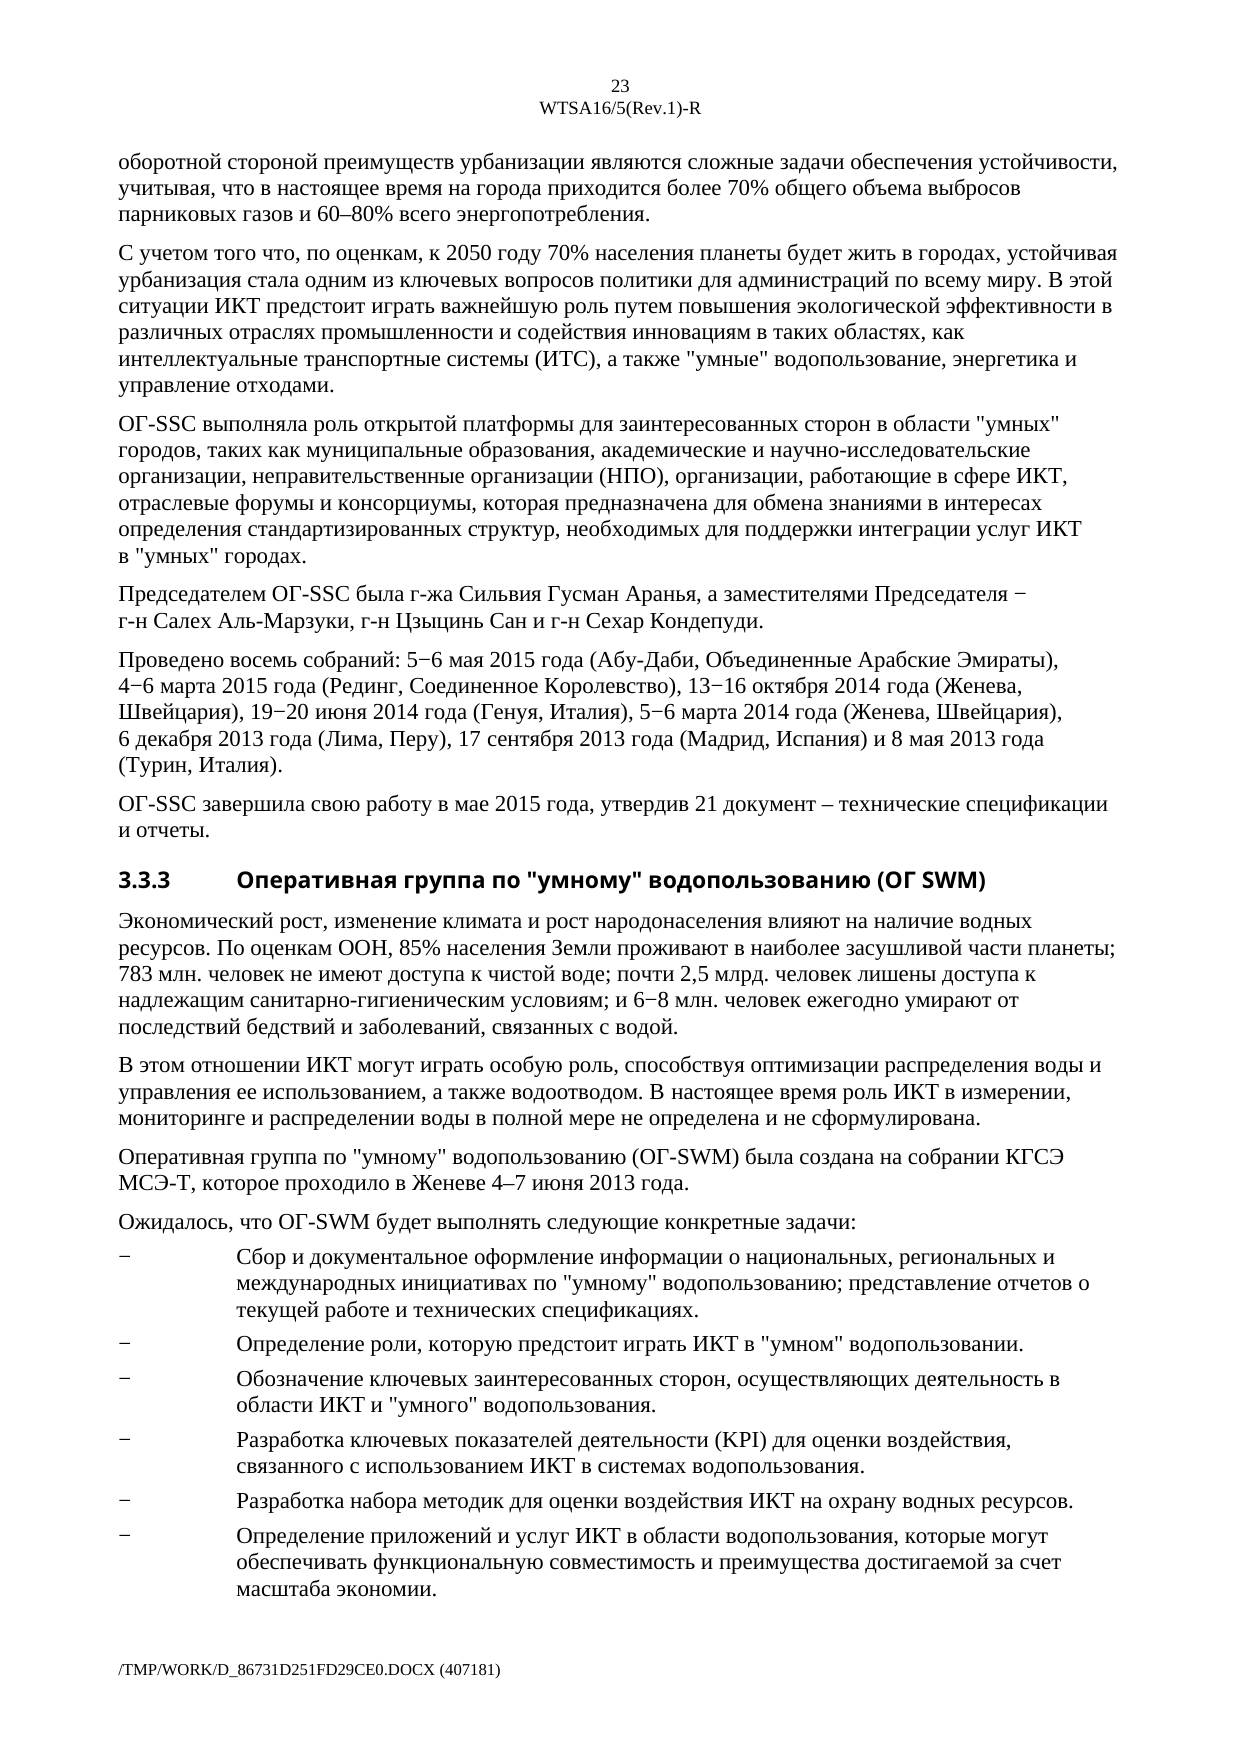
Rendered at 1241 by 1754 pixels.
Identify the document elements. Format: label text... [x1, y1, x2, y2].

text ОГ-SSC выполняла роль открытой платформы для заинтересованных сторон в области "умных" ‎городов, таких как муниципальные образования, академические и научно-исследовательские организации, неправительственные организации (НПО), организации, работающие в сфере ИКТ, отраслевые форумы и консорциумы, которая предназначена для обмена знаниями в интересах определения стандартизированных структур, необходимых для поддержки интеграции услуг ИКТ в "умных" городах. [118, 410, 1122, 568]
text − Разработка набора методик для оценки воздействия ИКТ на охрану водных ресурсов. [118, 1487, 1122, 1513]
text − Разработка ключевых показателей деятельности (KPI) для оценки воздействия, связанного с использованием ИКТ в системах водопользования. [118, 1426, 1122, 1479]
text С учетом того что, по оценкам, к 2050 году 70% населения планеты будет жить в городах, устойчивая урбанизация стала одним из ключевых вопросов политики для администраций по всему миру. В этой ситуации ИКТ предстоит играть важнейшую роль путем повышения экологической эффективности в различных отраслях промышленности и содействия инновациям в таких областях, как интеллектуальные транспортные системы (ИТС), а также "умные" водопользование, энергетика и управление отходами. [118, 239, 1122, 397]
text − Определение приложений и услуг ИКТ в области водопользования, которые могут обеспечивать функциональную совместимость и преимущества достигаемой за счет масштаба экономии. [118, 1522, 1122, 1601]
text В этом отношении ИКТ могут играть особую роль, способствуя оптимизации распределения воды и управления ее использованием, а также водоотводом. В настоящее время роль ИКТ в измерении, мониторинге и распределении воды в полной мере не определена и не сформулирована. [118, 1052, 1122, 1131]
text Проведено восемь собраний: 5−6 мая 2015 года (Абу-Даби, Объединенные Арабские Эмираты), 4−6 марта 2015 года (Рединг, Соединенное Королевство), 13−16 октября 2014 года (Женева, Швейцария), 19−20 июня 2014 года (Генуя, Италия), 5−6 марта 2014 года (Женева, Швейцария), 6 декабря 2013 года (Лима, Перу), 17 сентября 2013 года (Мадрид, Испания) и 8 мая 2013 года (Турин, Италия). [118, 646, 1122, 777]
text − Определение роли, которую предстоит играть ИКТ в "умном" водопользовании. [118, 1330, 1122, 1357]
text ОГ-SSC завершила свою работу в мае 2015 года, утвердив 21 документ – технические спецификации и отчеты. [118, 790, 1122, 843]
text − Сбор и документальное оформление информации о национальных, региональных и международных инициативах по "умному" водопользованию; представление отчетов о текущей работе и технических спецификациях. [118, 1243, 1122, 1322]
text Оперативная группа по "умному" водопользованию (ОГ-SWM) была создана на собрании КГСЭ МСЭ-Т, которое проходило в Женеве 4–7 июня 2013 года. [118, 1143, 1122, 1196]
text Ожидалось, что ОГ-SWM будет выполнять следующие конкретные задачи: [118, 1208, 1122, 1235]
subtitle 3.3.3 Оперативная группа по "умному" водопользованию (ОГ SWM) [118, 863, 1122, 895]
text Экономический рост, изменение климата и рост народонаселения влияют на наличие водных ресурсов. По оценкам ООН, 85% населения Земли проживают в наиболее засушливой части планеты; 783 млн. человек не имеют доступа к чистой воде; почти 2,5 млрд. человек лишены доступа к надлежащим санитарно-гигиеническим условиям; и 6−8 млн. человек ежегодно умирают от последствий бедствий и заболеваний, связанных с водой. [118, 907, 1122, 1039]
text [118, 148, 1122, 227]
text − Обозначение ключевых заинтересованных сторон, осуществляющих деятельность в области ИКТ и "умного" водопользования. [118, 1365, 1122, 1418]
text Председателем ОГ-SSC была г-жа Сильвия Гуcман Аранья, а заместителями Председателя − г-н Салех Аль-Марзуки, г-н Цзыцинь Сан и г-н Сехар Кондепуди. [118, 581, 1122, 633]
